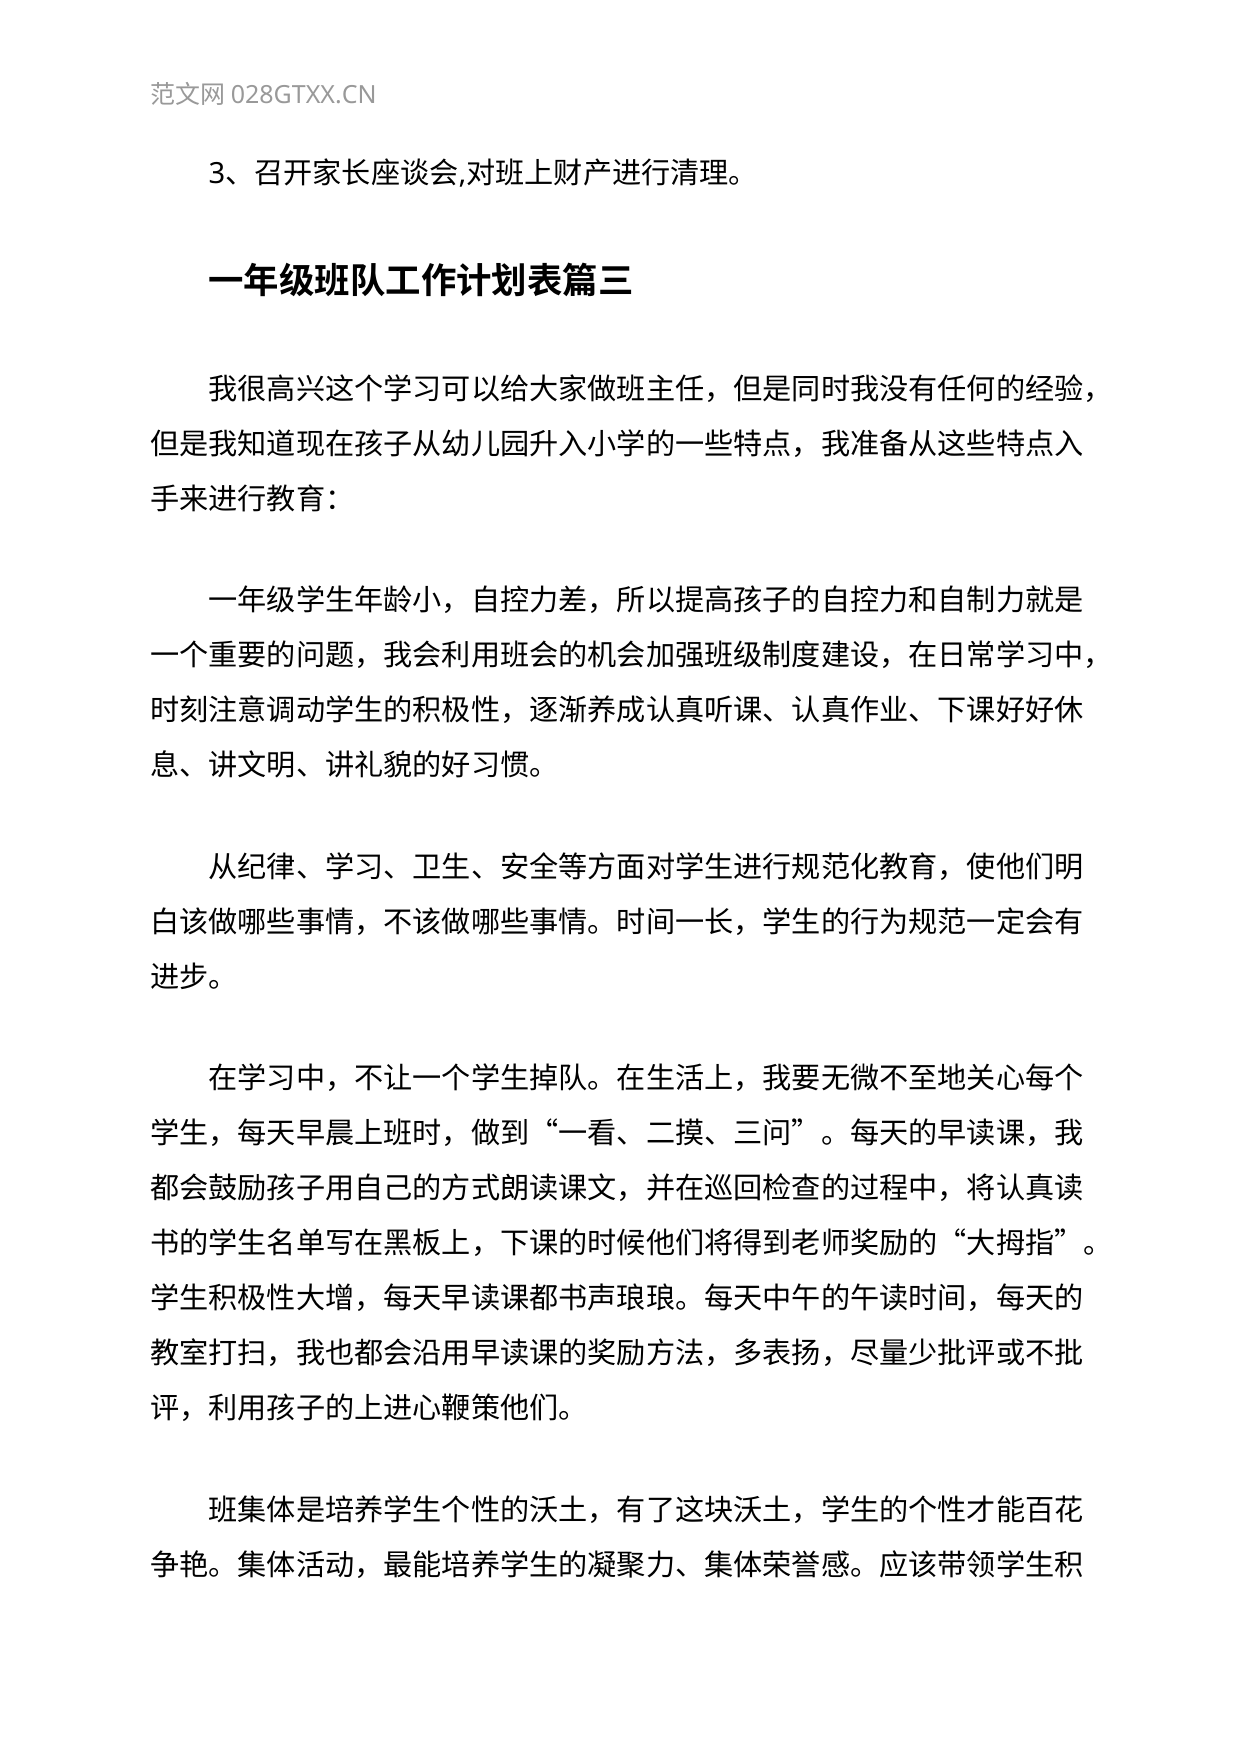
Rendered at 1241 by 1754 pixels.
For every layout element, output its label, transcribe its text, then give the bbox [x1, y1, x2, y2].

text 一年级班队工作计划表篇三 [150, 252, 1090, 303]
text 在学习中，不让一个学生掉队。在生活上，我要无微不至地关心每个学生，每天早晨上班时，做到“一看、二摸、三问”。每天的早读课，我都会鼓励孩子用自己的方式朗读课文，并在巡回检查的过程中，将认真读书的学生名单写在黑板上，下课的时候他们将得到老师奖励的“大拇指”。学生积极性大增，每天早读课都书声琅琅。每天中午的午读时间，每天的教室打扫，我也都会沿用早读课的奖励方法，多表扬，尽量少批评或不批评，利用孩子的上进心鞭策他们。 [150, 1055, 1090, 1427]
text 从纪律、学习、卫生、安全等方面对学生进行规范化教育，使他们明白该做哪些事情，不该做哪些事情。时间一长，学生的行为规范一定会有进步。 [150, 843, 1090, 996]
text 我很高兴这个学习可以给大家做班主任，但是同时我没有任何的经验，但是我知道现在孩子从幼儿园升入小学的一些特点，我准备从这些特点入手来进行教育： [150, 365, 1090, 517]
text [150, 1486, 1090, 1583]
text 3、召开家长座谈会,对班上财产进行清理。 [150, 150, 1090, 192]
text 一年级学生年龄小，自控力差，所以提高孩子的自控力和自制力就是一个重要的问题，我会利用班会的机会加强班级制度建设，在日常学习中，时刻注意调动学生的积极性，逐渐养成认真听课、认真作业、下课好好休息、讲文明、讲礼貌的好习惯。 [150, 577, 1090, 784]
